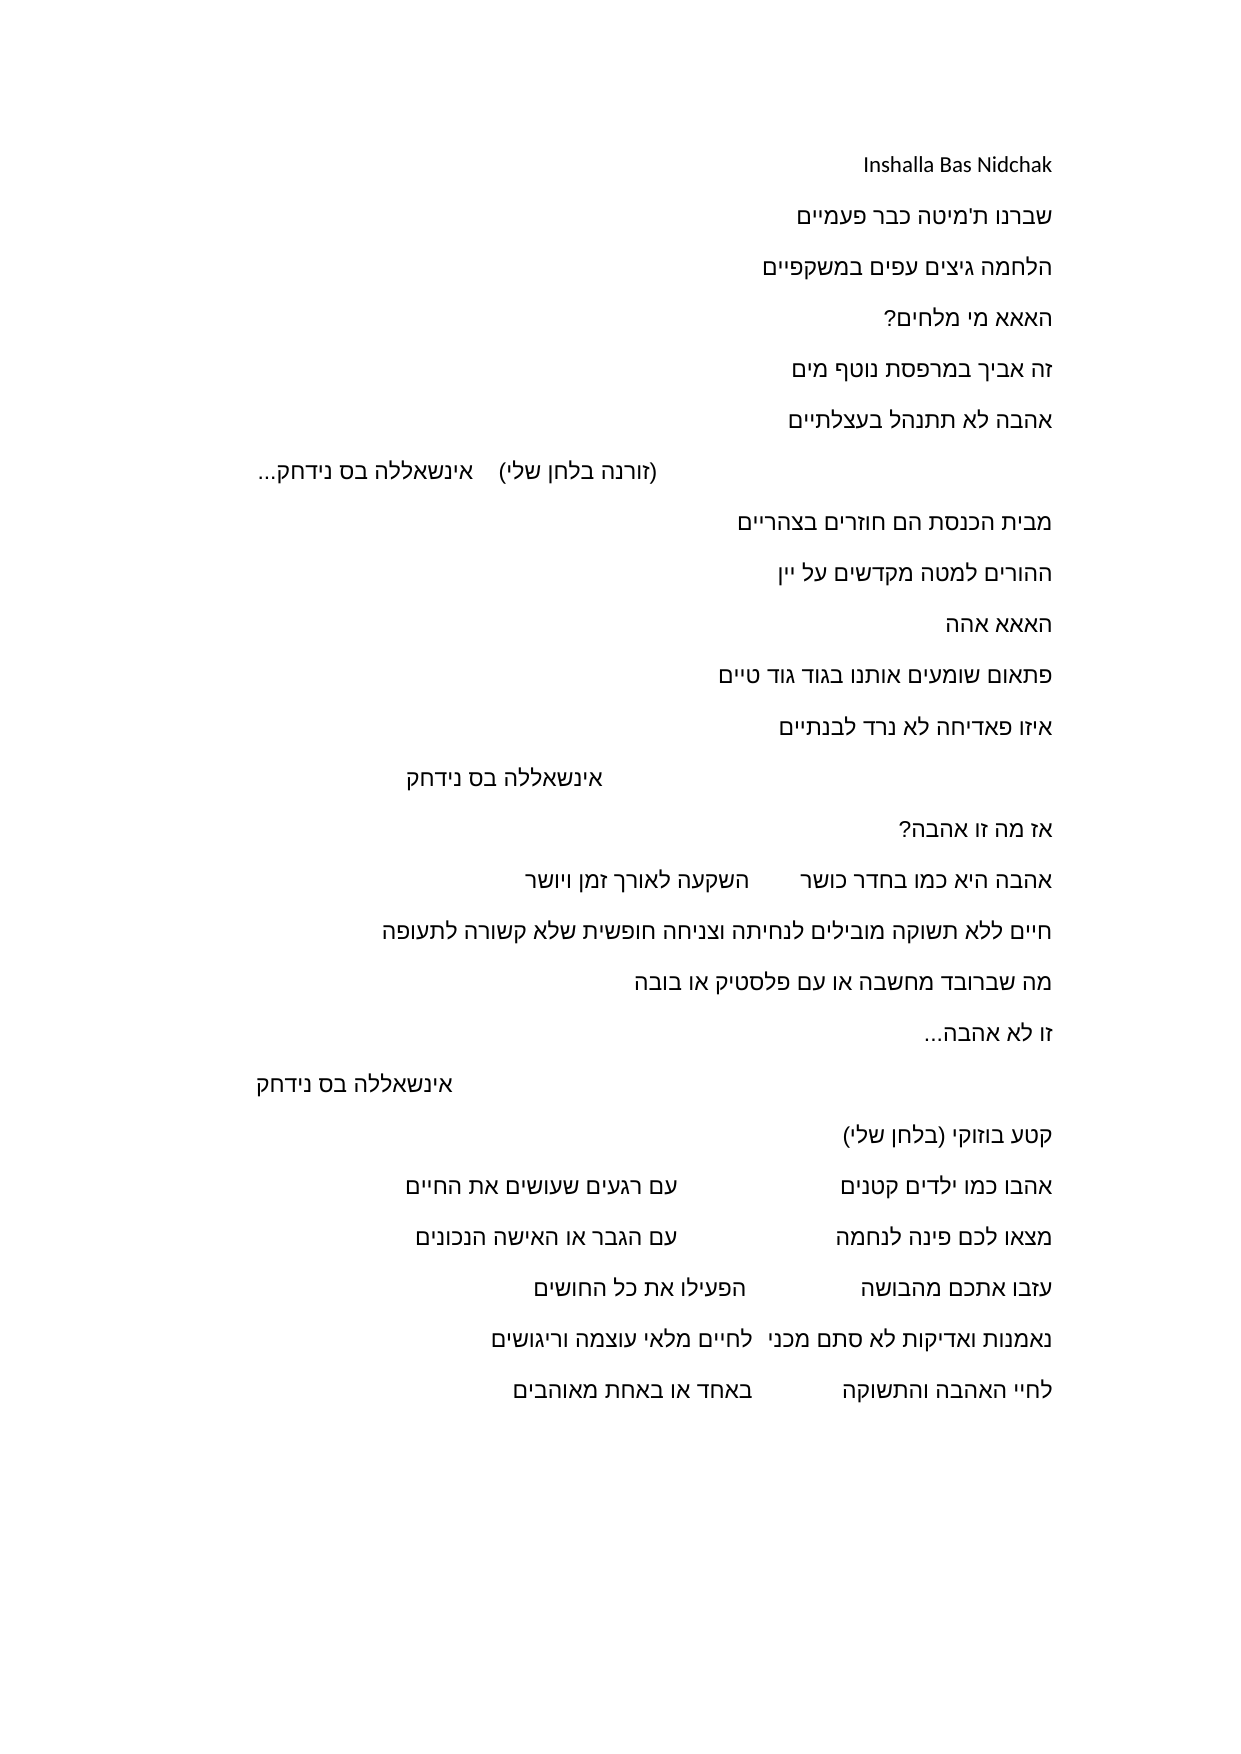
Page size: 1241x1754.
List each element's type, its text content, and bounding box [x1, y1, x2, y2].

text שברנו ת'מיטה כבר פעמיים [187, 203, 1053, 229]
text פתאום שומעים אותנו בגוד גוד טיים [187, 662, 1053, 689]
text ההורים למטה מקדשים על יין [187, 560, 1053, 587]
text זו לא אהבה... [187, 1020, 1053, 1046]
text אינשאללה בס נידחק [187, 764, 678, 791]
text הלחמה גיצים עפים במשקפיים [187, 254, 1053, 280]
text האאא מי מלחים? [187, 305, 1053, 331]
text האאא אהה [187, 611, 1053, 638]
text אהבו כמו ילדים קטנים עם רגעים שעושים את החיים [187, 1173, 1053, 1199]
text Inshalla Bas Nidchak [187, 150, 1053, 178]
text מצאו לכם פינה לנחמה עם הגבר או האישה הנכונים [187, 1224, 1053, 1250]
text אהבה לא תתנהל בעצלתיים [187, 407, 1053, 433]
text אז מה זו אהבה? [187, 816, 1053, 842]
text מבית הכנסת הם חוזרים בצהריים [187, 509, 1053, 536]
text לחיי האהבה והתשוקה באחד או באחת מאוהבים [187, 1377, 1053, 1403]
text חיים ללא תשוקה מובילים לנחיתה וצניחה חופשית שלא קשורה לתעופה [187, 918, 1053, 944]
text מה שברובד מחשבה או עם פלסטיק או בובה [187, 969, 1053, 995]
text נאמנות ואדיקות לא סתם מכני לחיים מלאי עוצמה וריגושים [187, 1326, 1053, 1352]
text אהבה היא כמו בחדר כושר השקעה לאורך זמן ויושר [187, 867, 1053, 893]
text זה אביך במרפסת נוטף מים [187, 356, 1053, 382]
text עזבו אתכם מהבושה הפעילו את כל החושים [187, 1275, 1053, 1301]
text (זורנה בלחן שלי) אינשאללה בס נידחק... [187, 458, 1053, 484]
text אינשאללה בס נידחק [187, 1071, 528, 1097]
text קטע בוזוקי (בלחן שלי) [187, 1122, 1053, 1148]
text איזו פאדיחה לא נרד לבנתיים [187, 713, 1053, 740]
